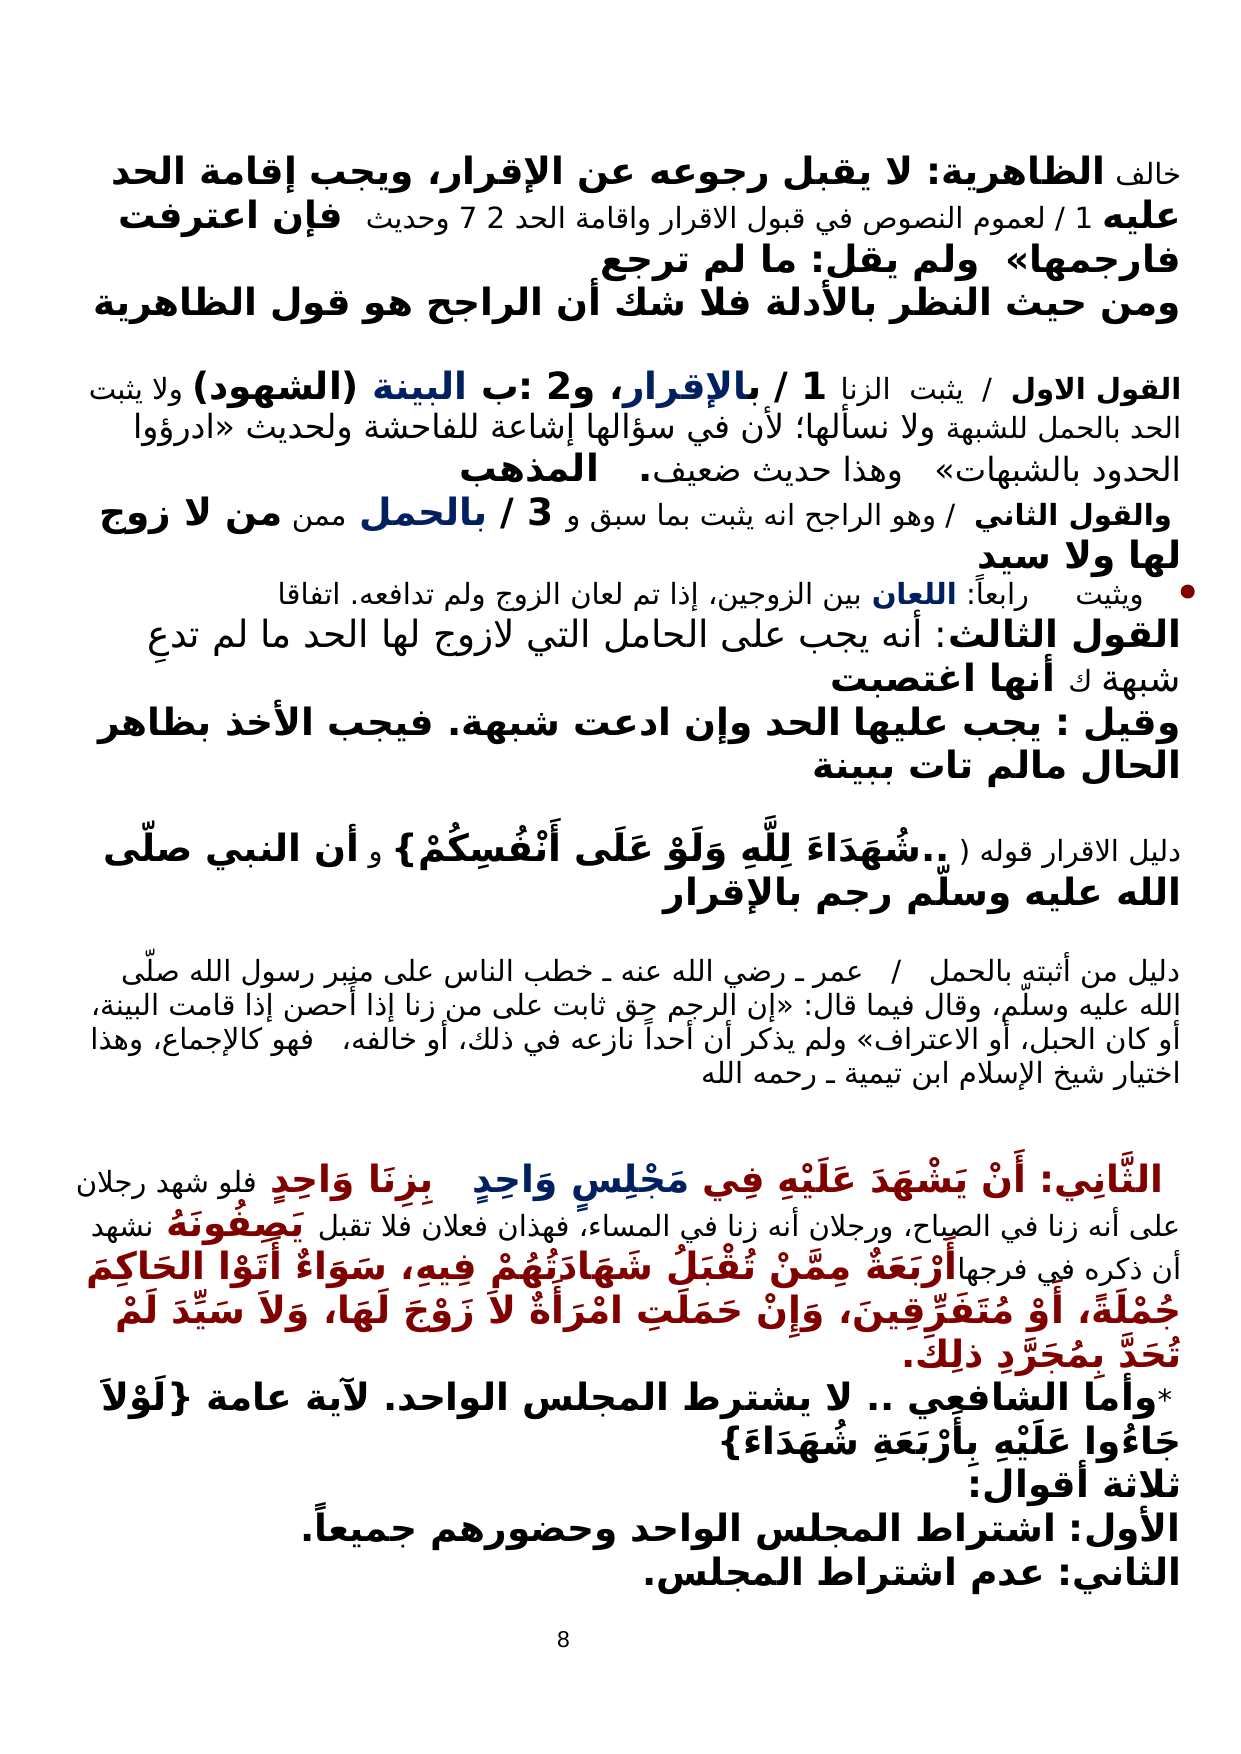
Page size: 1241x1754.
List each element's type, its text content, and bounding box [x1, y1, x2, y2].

text والقول الثاني / وهو الراجح انه يثبت بما سبق و 3 / بالحمل ممن من لا زوج لها ولا سيد [74, 490, 1181, 578]
list ويثيت رابعاً: اللعان بين الزوجين، إذا تم لعان الزوج ولم تدافعه. اتفاقا [74, 578, 1181, 613]
text خالف الظاهرية: لا يقبل رجوعه عن الإقرار، ويجب إقامة الحد عليه 1 / لعموم النصوص في قبول الاقرار واقامة الحد 2 7 وحديث فإن اعترفت فارجمها» ولم يقل: ما لم ترجع [74, 150, 1181, 281]
text الثَّانِي: أَنْ يَشْهَدَ عَلَيْهِ فِي مَجْلِسٍ وَاحِدٍ بِزِنَا وَاحِدٍ فلو شهد رجلان على أنه زنا في الصباح، ورجلان أنه زنا في المساء، فهذان فعلان فلا تقبل يَصِفُونَهُ نشهد أن ذكره في فرجهاأَرْبَعَةٌ مِمَّنْ تُقْبَلُ شَهَادَتُهُمْ فِيهِ، سَوَاءٌ أَتَوْا الحَاكِمَ جُمْلَةً، أَوْ مُتَفَرِّقِينَ، وَإِنْ حَمَلَتِ امْرَأَةٌ لاَ زَوْجَ لَهَا، وَلاَ سَيِّدَ لَمْ تُحَدَّ بِمُجَرَّدِ ذلِكَ. [74, 1158, 1181, 1376]
text وقيل : يجب عليها الحد وإن ادعت شبهة. فيجب الأخذ بظاهر الحال مالم تات ببينة [74, 700, 1181, 787]
text ومن حيث النظر بالأدلة فلا شك أن الراجح هو قول الظاهرية [74, 281, 1181, 324]
text دليل من أثبته بالحمل / عمر ـ رضي الله عنه ـ خطب الناس على منبر رسول الله صلّى الله عليه وسلّم، وقال فيما قال: «إن الرجم حق ثابت على من زنا إذا أَحصن إذا قامت البينة، أو كان الحبل، أو الاعتراف» ولم يذكر أن أحداً نازعه في ذلك، أو خالفه، فهو كالإجماع، وهذا اختيار شيخ الإسلام ابن تيمية ـ رحمه الله [74, 954, 1181, 1090]
text الأول: اشتراط المجلس الواحد وحضورهم جميعاً. [74, 1507, 1181, 1550]
text القول الاول / يثبت الزنا 1 / بالإقرار، و2 :ب البينة (الشهود) ولا يثبت الحد بالحمل للشبهة ولا نسألها؛ لأن في سؤالها إشاعة للفاحشة ولحديث «ادرؤوا الحدود بالشبهات» وهذا حديث ضعيف. المذهب [74, 364, 1181, 490]
text ثلاثة أقوال: [74, 1463, 1181, 1507]
text *وأما الشافعي .. لا يشترط المجلس الواحد. لآية عامة {لَوْلاَ جَاءُوا عَلَيْهِ بِأَرْبَعَةِ شُهَدَاءَ} [74, 1376, 1181, 1463]
text دليل الاقرار قوله ( ..شُهَدَاءَ لِلَّهِ وَلَوْ عَلَى أَنْفُسِكُمْ} و أن النبي صلّى الله عليه وسلّم رجم بالإقرار [74, 827, 1181, 914]
text القول الثالث: أنه يجب على الحامل التي لازوج لها الحد ما لم تدعِ شبهة ك أنها اغتصبت [74, 613, 1181, 700]
text الثاني: عدم اشتراط المجلس. [74, 1550, 1181, 1594]
